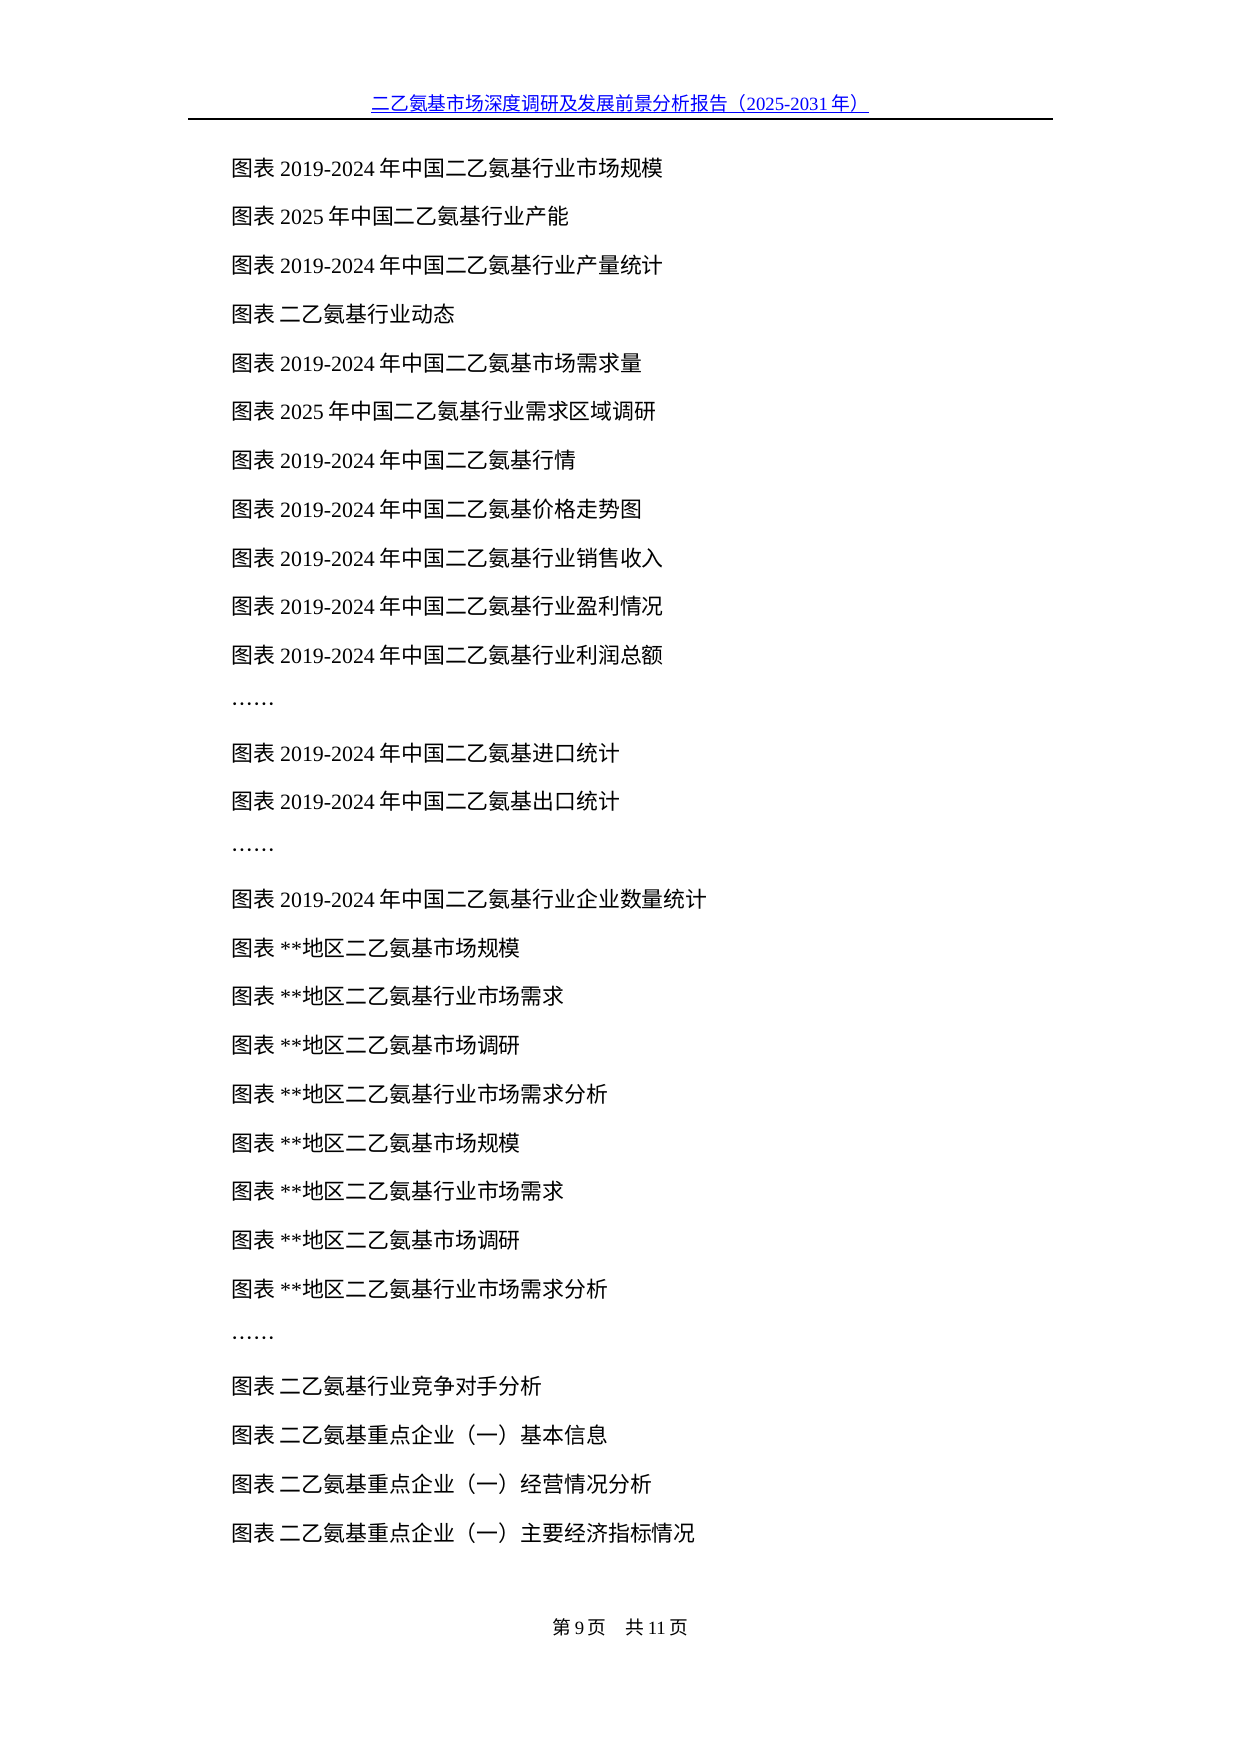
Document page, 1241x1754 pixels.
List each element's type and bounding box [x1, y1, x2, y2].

text [187, 150, 1053, 1548]
